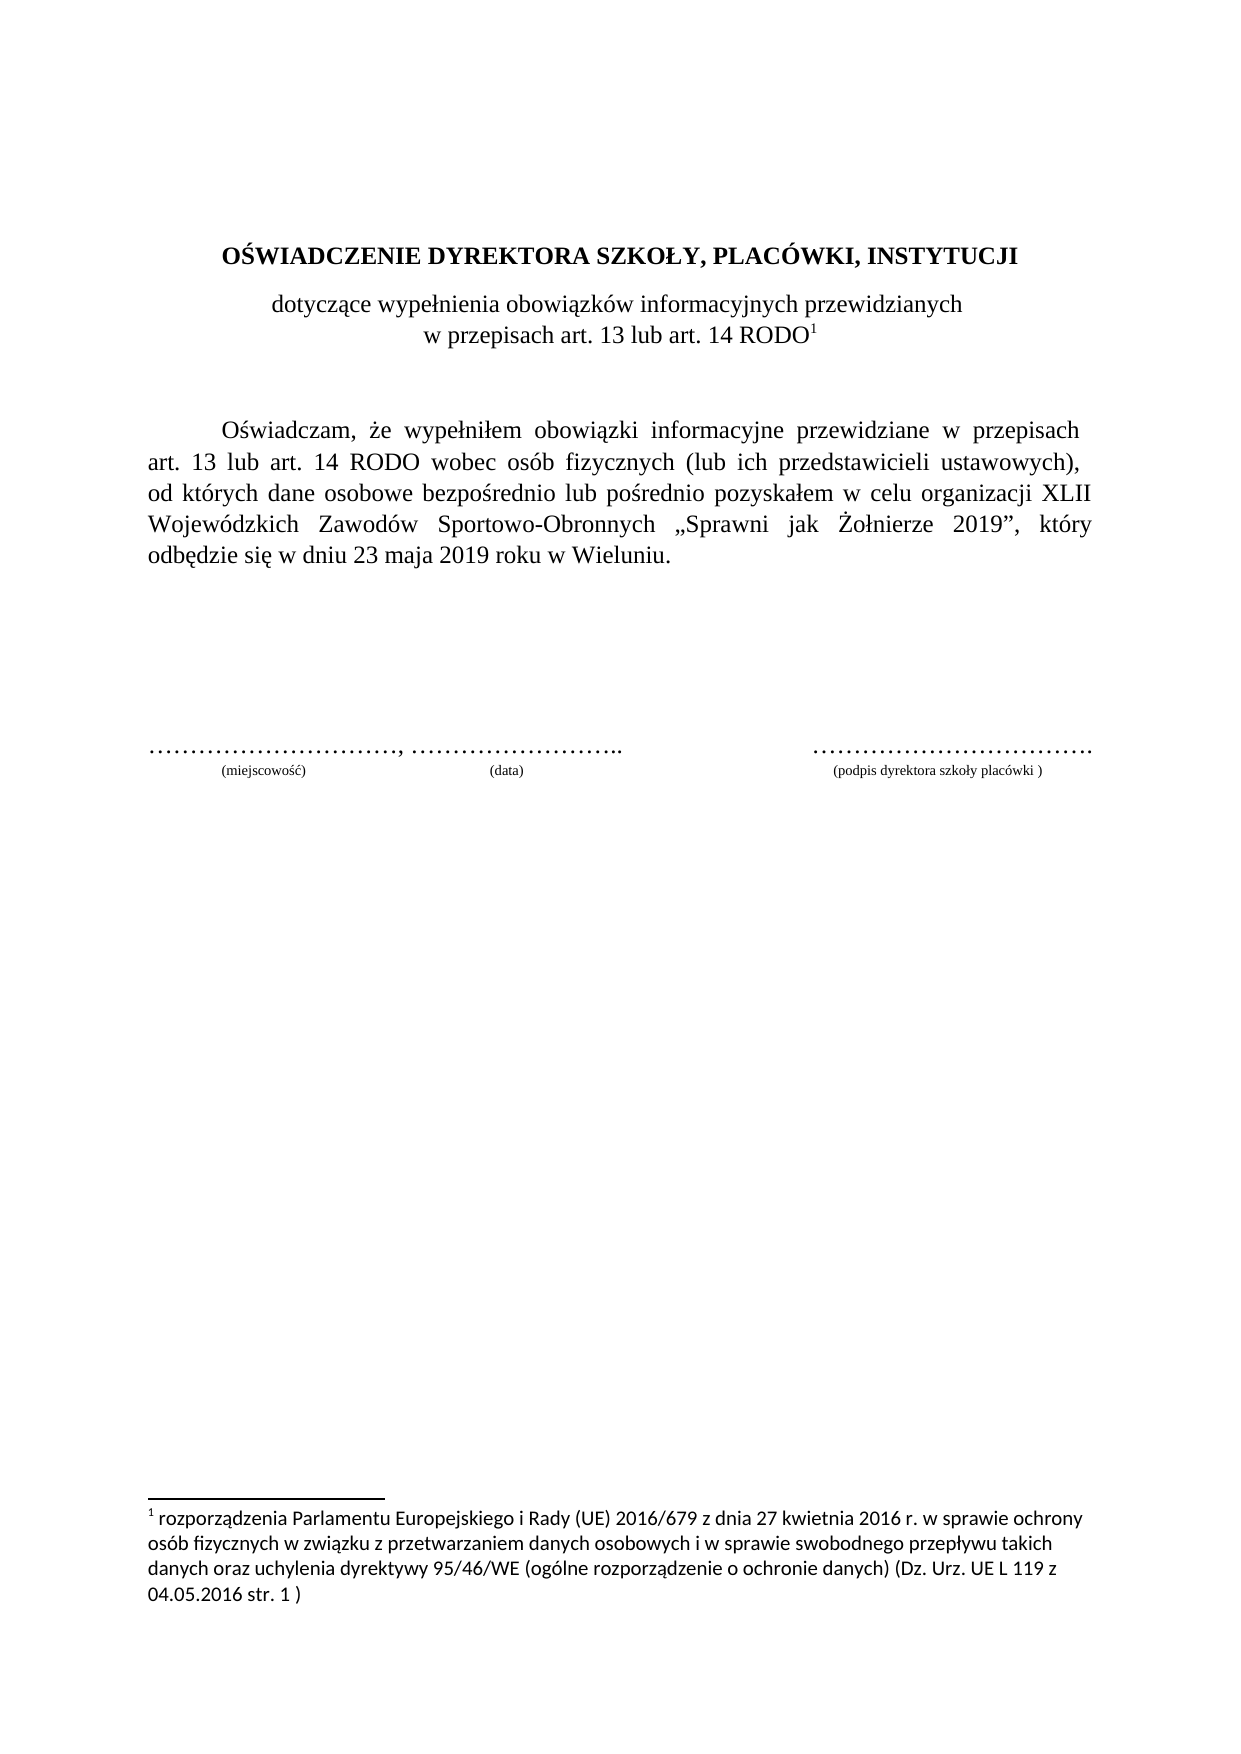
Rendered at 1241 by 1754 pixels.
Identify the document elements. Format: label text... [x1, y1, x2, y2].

text dotyczące wypełnienia obowiązków informacyjnych przewidzianych w przepisach art. 13 lub art. 14 RODO [148, 289, 1093, 349]
text OŚWIADCZENIE DYREKTORA SZKOŁY, PLACÓWKI, INSTYTUCJI [148, 241, 1093, 270]
text Oświadczam, że wypełniłem obowiązki informacyjne przewidziane w przepisach art. 13 lub art. 14 RODO wobec osób fizycznych (lub ich przedstawicieli ustawowych), od których dane osobowe bezpośrednio lub pośrednio pozyskałem w celu organizacji XLII Wojewódzkich Zawodów Sportowo-Obronnych „Sprawni jak Żołnierze 2019”, który odbędzie się w dniu 23 maja 2019 roku w Wieluniu. [148, 416, 1093, 568]
text …………………………, …………………….. ……………………………. [148, 731, 1093, 759]
text (miejscowość) (data) (podpis dyrektora szkoły placówki ) [221, 762, 1093, 790]
